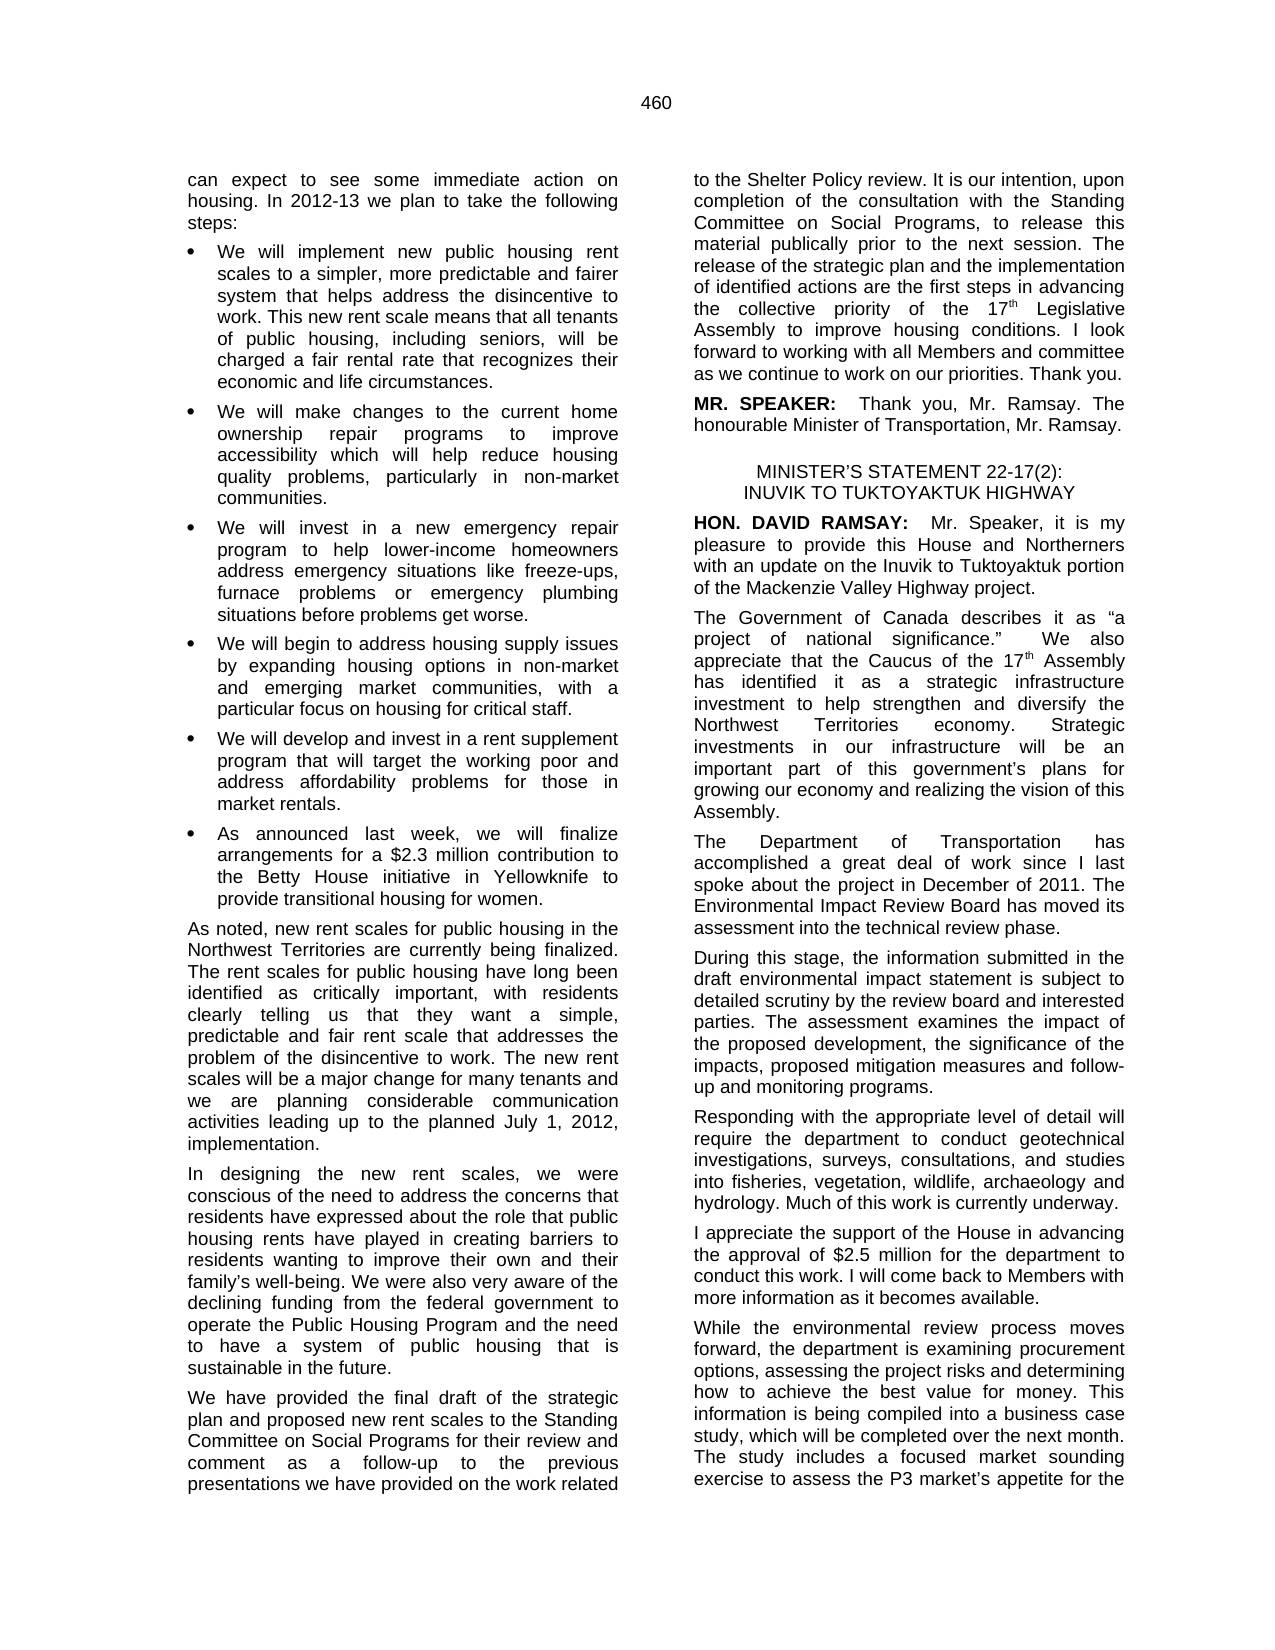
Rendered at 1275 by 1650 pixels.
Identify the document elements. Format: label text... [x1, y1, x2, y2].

text The Department of Transportation has accomplished a great deal of work since I last spoke about the project in December of 2011. The Environmental Impact Review Board has moved its assessment into the technical review phase. [694, 830, 1125, 938]
text We have provided the final draft of the strategic plan and proposed new rent scales to the Standing Committee on Social Programs for their review and comment as a follow-up to the previous presentations we have provided on the work related to the Shelter Policy review. It is our intention, upon completion of the consultation with the Standing Committee on Social Programs, to release this material publically prior to the next session. The release of the strategic plan and the implementation of identified actions are the first steps in advancing the collective priority of the 17th Legislative Assembly to improve housing conditions. I look forward to working with all Members and committee as we continue to work on our priorities. Thank you. [694, 168, 1125, 384]
list We will make changes to the current home ownership repair programs to improve accessibility which will help reduce housing quality problems, particularly in non-market communities. [187, 401, 619, 509]
list We will develop and invest in a rent supplement program that will target the working poor and address affordability problems for those in market rentals. [187, 728, 619, 814]
text In designing the new rent scales, we were conscious of the need to address the concerns that residents have expressed about the role that public housing rents have played in creating barriers to residents wanting to improve their own and their family’s well-being. We were also very aware of the declining funding from the federal government to operate the Public Housing Program and the need to have a system of public housing that is sustainable in the future. [187, 1163, 619, 1378]
text During this stage, the information submitted in the draft environmental impact statement is subject to detailed scrutiny by the review board and interested parties. The assessment examines the impact of the proposed development, the significance of the impacts, proposed mitigation measures and follow-up and monitoring programs. [694, 947, 1125, 1097]
text As noted, new rent scales for public housing in the Northwest Territories are currently being finalized. The rent scales for public housing have long been identified as critically important, with residents clearly telling us that they want a simple, predictable and fair rent scale that addresses the problem of the disincentive to work. The new rent scales will be a major change for many tenants and we are planning considerable communication activities leading up to the planned July 1, 2012, implementation. [187, 917, 619, 1154]
text HON. DAVID RAMSAY: Mr. Speaker, it is my pleasure to provide this House and Northerners with an update on the Inuvik to Tuktoyaktuk portion of the Mackenzie Valley Highway project. [694, 512, 1125, 598]
list We will begin to address housing supply issues by expanding housing options in non-market and emerging market communities, with a particular focus on housing for critical staff. [187, 633, 619, 719]
text We have provided the final draft of the strategic plan and proposed new rent scales to the Standing Committee on Social Programs for their review and comment as a follow-up to the previous presentations we have provided on the work related to the Shelter Policy review. It is our intention, upon completion of the consultation with the Standing Committee on Social Programs, to release this material publically prior to the next session. The release of the strategic plan and the implementation of identified actions are the first steps in advancing the collective priority of the 17th Legislative Assembly to improve housing conditions. I look forward to working with all Members and committee as we continue to work on our priorities. Thank you. [187, 1387, 619, 1494]
text Responding with the appropriate level of detail will require the department to conduct geotechnical investigations, surveys, consultations, and studies into fisheries, vegetation, wildlife, archaeology and hydrology. Much of this work is currently underway. [694, 1106, 1125, 1214]
list We will invest in a new emergency repair program to help lower-income homeowners address emergency situations like freeze-ups, furnace problems or emergency plumbing situations before problems get worse. [187, 517, 619, 625]
subtitle MINISTER’S STATEMENT 22-17(2): INUVIK TO TUKTOYAKTUK HIGHWAY [694, 460, 1125, 503]
text The Government of Canada describes it as “a project of national significance.” We also appreciate that the Caucus of the 17th Assembly has identified it as a strategic infrastructure investment to help strengthen and diversify the Northwest Territories economy. Strategic investments in our infrastructure will be an important part of this government’s plans for growing our economy and realizing the vision of this Assembly. [694, 606, 1125, 822]
list We will implement new public housing rent scales to a simpler, more predictable and fairer system that helps address the disincentive to work. This new rent scale means that all tenants of public housing, including seniors, will be charged a fair rental rate that recognizes their economic and life circumstances. [187, 241, 619, 392]
text MR. SPEAKER: Thank you, Mr. Ramsay. The honourable Minister of Transportation, Mr. Ramsay. [694, 392, 1125, 435]
list As announced last week, we will finalize arrangements for a $2.3 million contribution to the Betty House initiative in Yellowknife to provide transitional housing for women. [187, 823, 619, 909]
text I appreciate the support of the House in advancing the approval of $2.5 million for the department to conduct this work. I will come back to Members with more information as it becomes available. [694, 1222, 1125, 1308]
